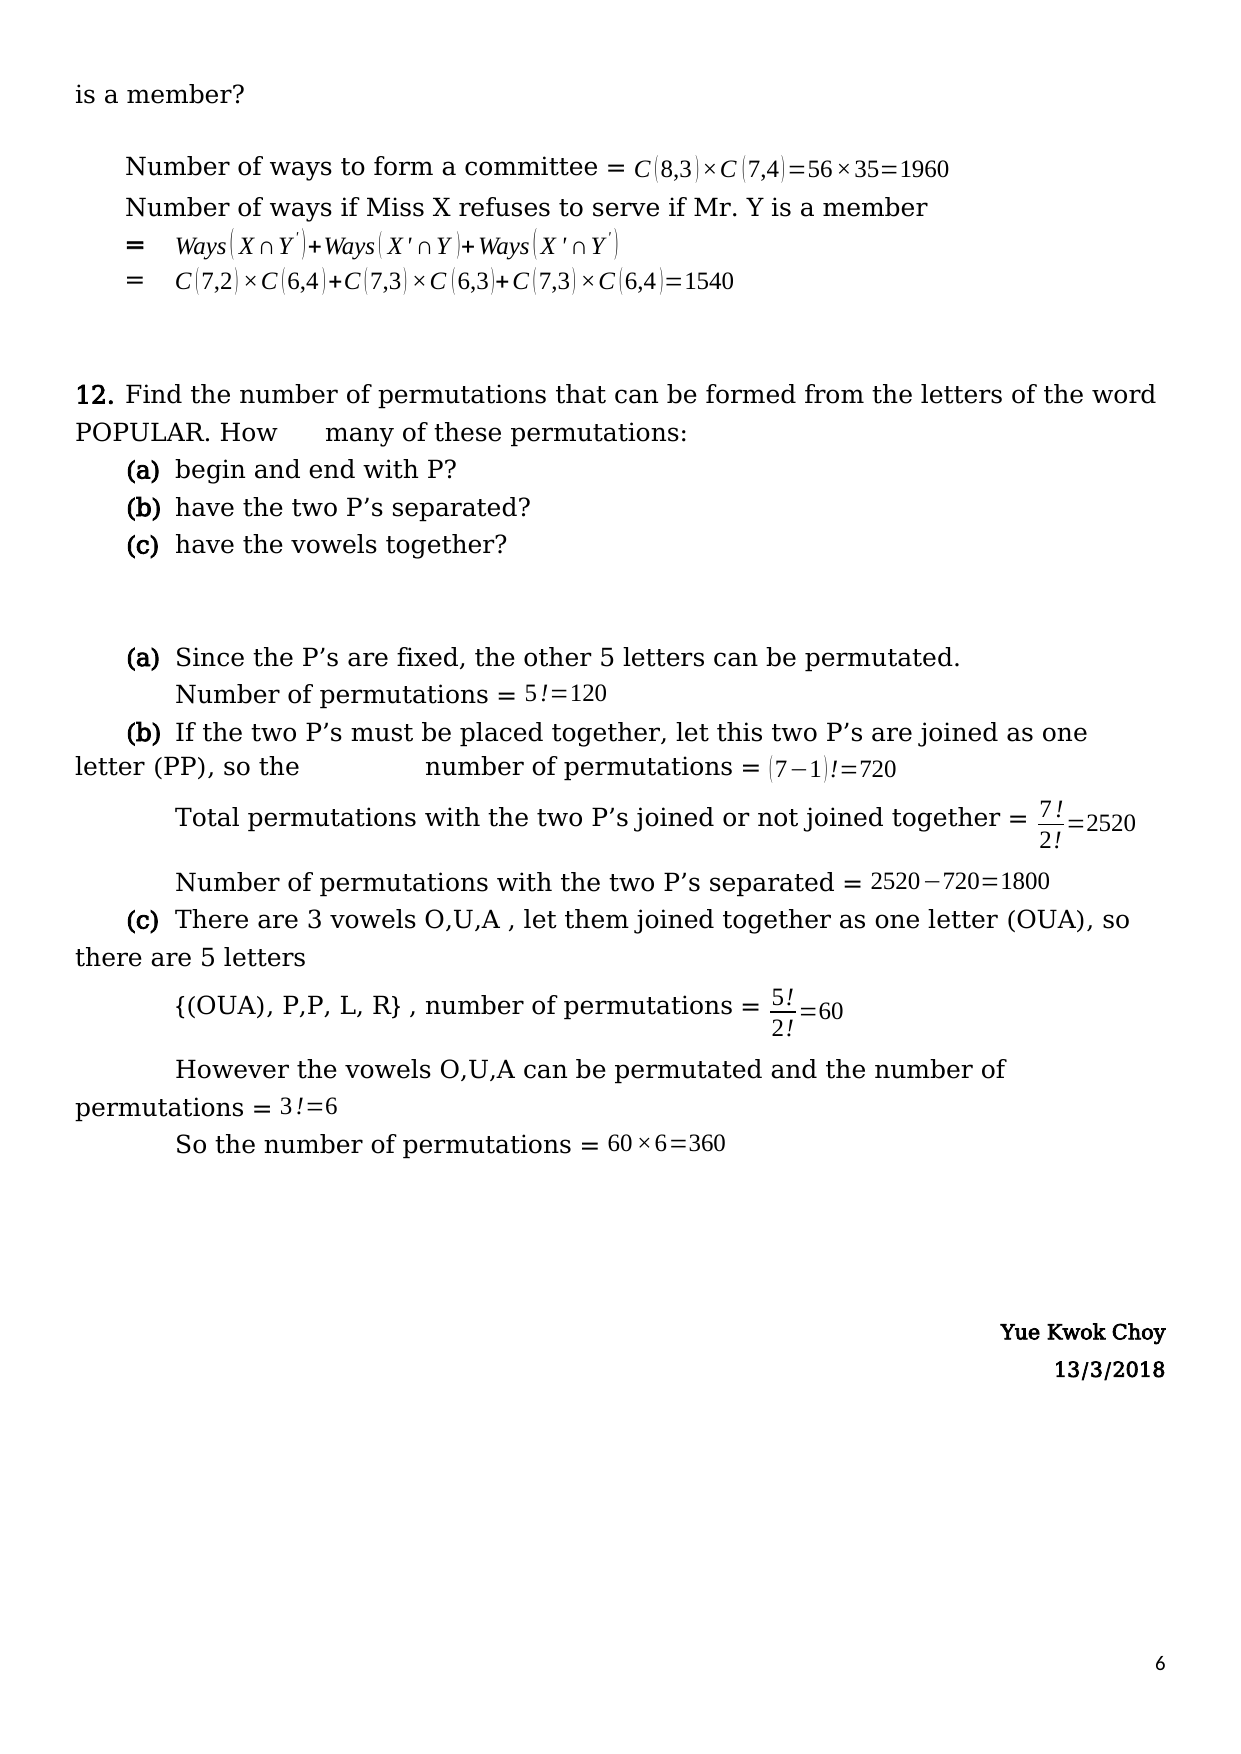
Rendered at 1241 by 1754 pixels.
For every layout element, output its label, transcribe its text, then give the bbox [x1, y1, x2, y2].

text Number of ways if Miss X refuses to serve if Mr. Y is a member [75, 187, 1165, 225]
text (b) have the two P’s separated? [75, 487, 1165, 525]
text 13/3/2018 [75, 1350, 1165, 1387]
text (c) have the vowels together? [75, 525, 1165, 562]
text {(OUA), P,P, L, R} , number of permutations = [75, 975, 1165, 1050]
text Total permutations with the two P’s joined or not joined together = [75, 787, 1165, 862]
text (c) There are 3 vowels O,U,A , let them joined together as one letter (OUA), so there are 5 letters [75, 900, 1165, 975]
text 12. Find the number of permutations that can be formed from the letters of the word POPULAR. How many of these permutations: [75, 375, 1165, 450]
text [75, 75, 1165, 112]
text (a) Since the P’s are fixed, the other 5 letters can be permutated. [75, 637, 1165, 675]
text So the number of permutations = [75, 1125, 1165, 1162]
text However the vowels O,U,A can be permutated and the number of permutations = [75, 1050, 1165, 1125]
text = [75, 262, 1165, 300]
text (b) If the two P’s must be placed together, let this two P’s are joined as one letter (PP), so the number of permutations = [75, 712, 1165, 787]
text Number of permutations = [75, 675, 1165, 712]
text Number of ways to form a committee = [75, 150, 1165, 187]
text Yue Kwok Choy [75, 1312, 1165, 1350]
text (a) begin and end with P? [75, 450, 1165, 487]
text = [75, 225, 1165, 262]
text Number of permutations with the two P’s separated = [75, 862, 1165, 900]
